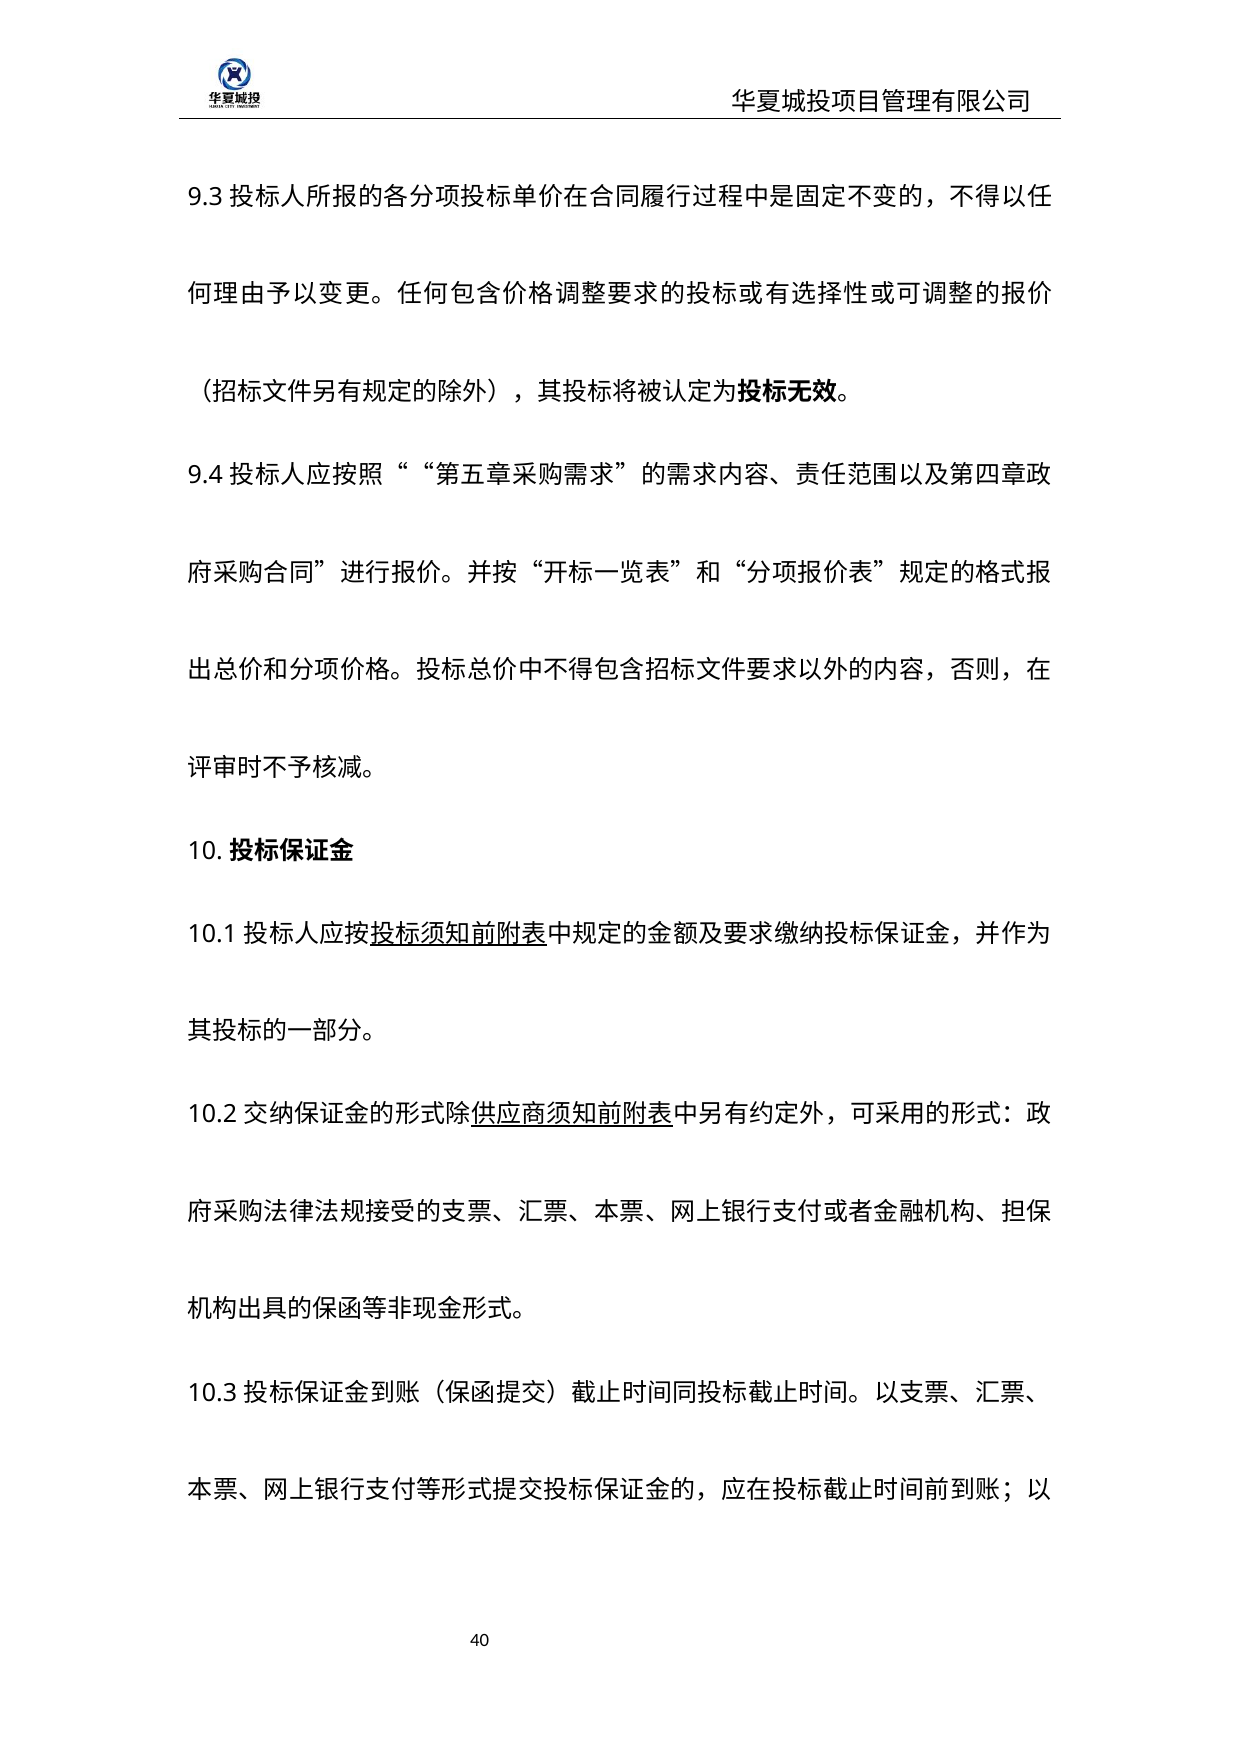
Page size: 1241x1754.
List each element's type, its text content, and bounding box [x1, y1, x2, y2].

list 投标保证金 [187, 816, 1053, 881]
picture [187, 48, 280, 114]
list 交纳保证金的形式除供应商须知前附表中另有约定外，可采用的形式：政府采购法律法规接受的支票、汇票、本票、网上银行支付或者金融机构、担保机构出具的保函等非现金形式。 [187, 1079, 1053, 1339]
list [187, 1358, 1053, 1520]
list 投标人所报的各分项投标单价在合同履行过程中是固定不变的，不得以任何理由予以变更。任何包含价格调整要求的投标或有选择性或可调整的报价（招标文件另有规定的除外），其投标将被认定为投标无效。 [187, 162, 1053, 422]
list 投标人应按照““第五章采购需求”的需求内容、责任范围以及第四章政府采购合同”进行报价。并按“开标一览表”和“分项报价表”规定的格式报出总价和分项价格。投标总价中不得包含招标文件要求以外的内容，否则，在评审时不予核减。 [187, 440, 1053, 798]
list 投标人应按投标须知前附表中规定的金额及要求缴纳投标保证金，并作为其投标的一部分。 [187, 899, 1053, 1061]
